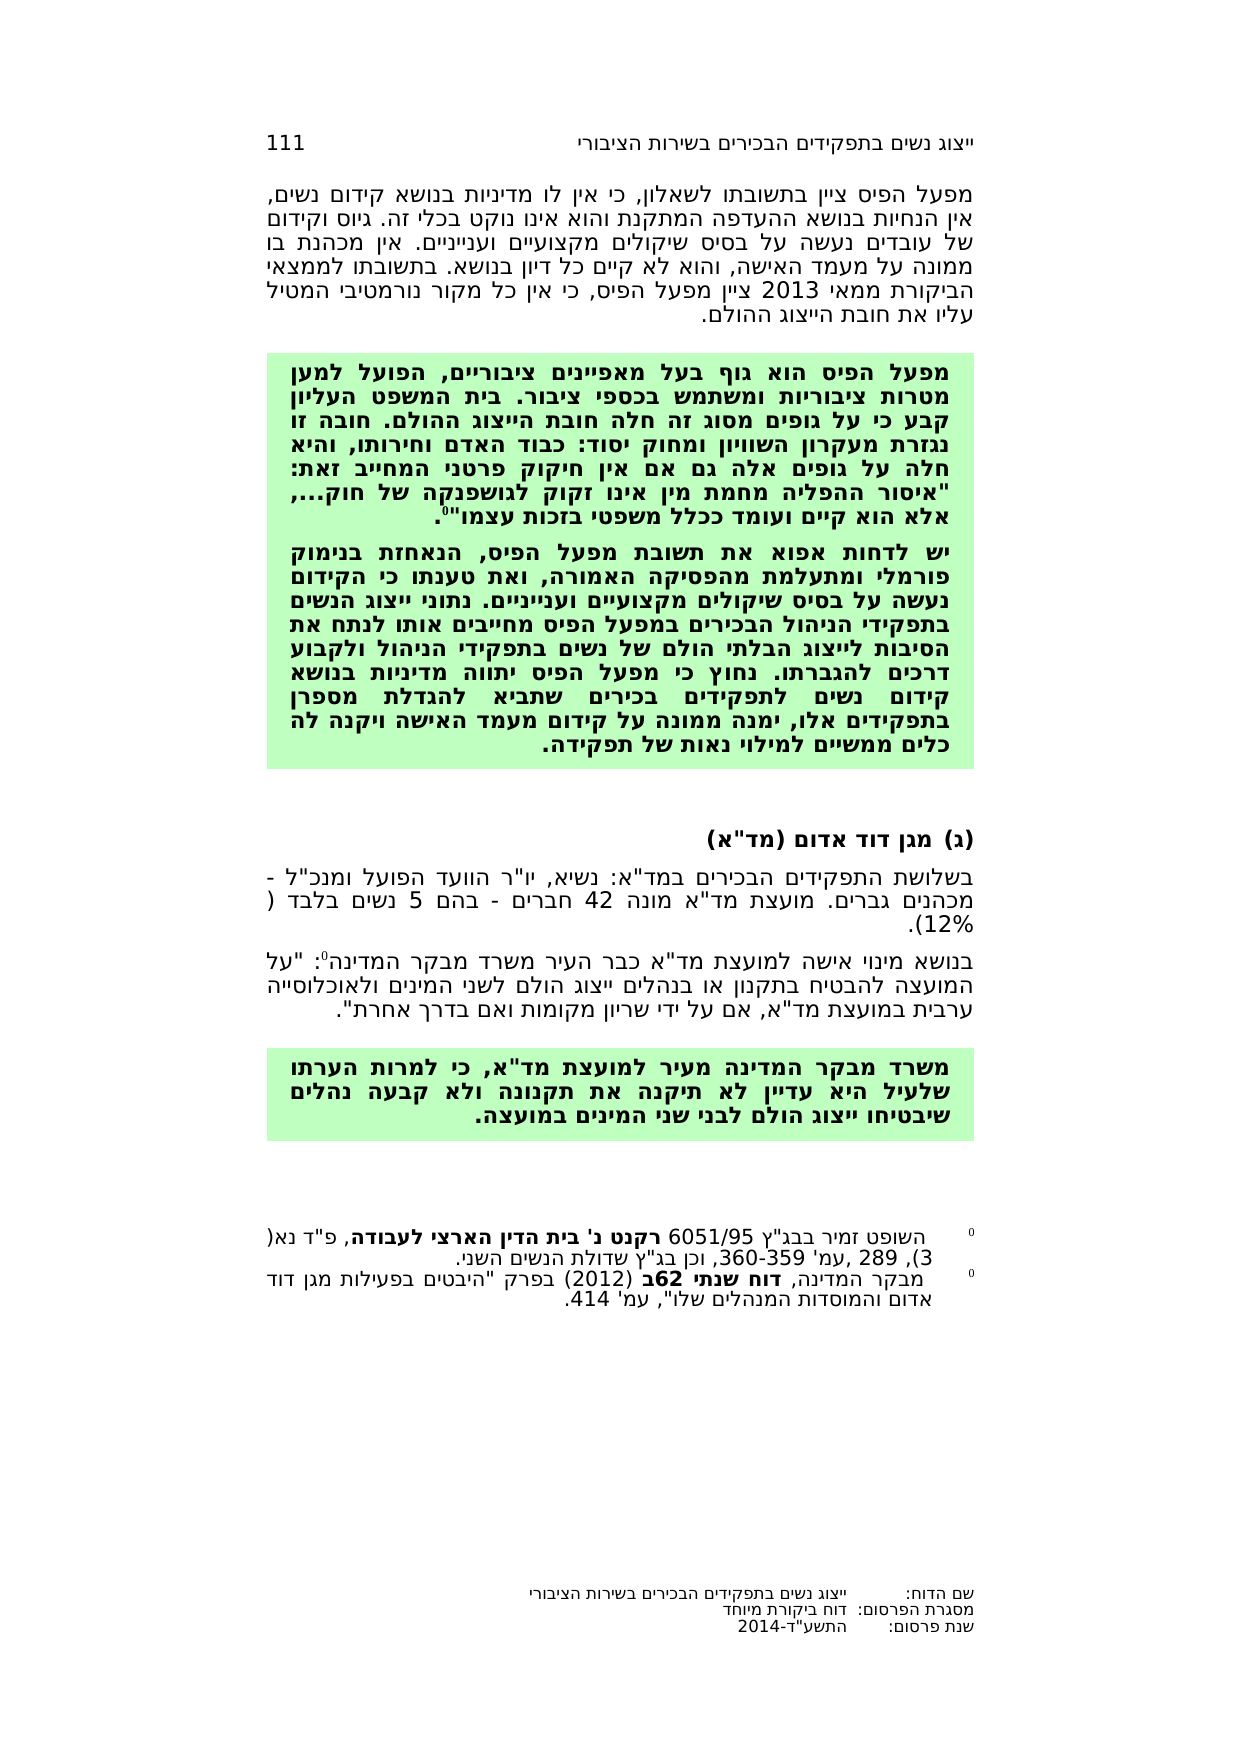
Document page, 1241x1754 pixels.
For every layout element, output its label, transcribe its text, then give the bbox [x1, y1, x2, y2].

text משרד מבקר המדינה מעיר למועצת מד"א, כי למרות הערתו שלעיל היא עדיין לא תיקנה את תקנונה ולא קבעה נהלים שיבטיחו ייצוג הולם לבני שני המינים במועצה. [267, 1048, 974, 1141]
text מפעל הפיס הוא גוף בעל מאפיינים ציבוריים, הפועל למען מטרות ציבוריות ומשתמש בכספי ציבור. בית המשפט העליון קבע כי על גופים מסוג זה חלה חובת הייצוג ההולם. חובה זו נגזרת מעקרון השוויון ומחוק יסוד: כבוד האדם וחירותו, והיא חלה על גופים אלה גם אם אין חיקוק פרטני המחייב זאת: "איסור ההפליה מחמת מין אינו זקוק לגושפנקה של חוק..., אלא הוא קיים ועומד ככלל משפטי בזכות עצמו". [267, 353, 974, 529]
text בשלושת התפקידים הבכירים במד"א: נשיא, יו"ר הוועד הפועל ומנכ"ל - מכהנים גברים. מועצת מד"א מונה 42 חברים - בהם 5 נשים בלבד (12%). [266, 866, 974, 938]
text יש לדחות אפוא את תשובת מפעל הפיס, הנאחזת בנימוק פורמלי ומתעלמת מהפסיקה האמורה, ואת טענתו כי הקידום נעשה על בסיס שיקולים מקצועיים וענייניים. נתוני ייצוג הנשים בתפקידי הניהול הבכירים במפעל הפיס מחייבים אותו לנתח את הסיבות לייצוג הבלתי הולם של נשים בתפקידי הניהול ולקבוע דרכים להגברתו. נחוץ כי מפעל הפיס יתווה מדיניות בנושא קידום נשים לתפקידים בכירים שתביא להגדלת מספרן בתפקידים אלו, ימנה ממונה על קידום מעמד האישה ויקנה לה כלים ממשיים למילוי נאות של תפקידה. [267, 532, 974, 769]
text (ג) מגן דוד אדום (מד"א) [266, 826, 974, 853]
text בנושא מינוי אישה למועצת מד"א כבר העיר משרד מבקר המדינה: "על המועצה להבטיח בתקנון או בנהלים ייצוג הולם לשני המינים ולאוכלוסייה ערבית במועצת מד"א, אם על ידי שריון מקומות ואם בדרך אחרת". [266, 950, 974, 1022]
text מפעל הפיס ציין בתשובתו לשאלון, כי אין לו מדיניות בנושא קידום נשים, אין הנחיות בנושא ההעדפה המתקנת והוא אינו נוקט בכלי זה. גיוס וקידום של עובדים נעשה על בסיס שיקולים מקצועיים וענייניים. אין מכהנת בו ממונה על מעמד האישה, והוא לא קיים כל דיון בנושא. בתשובתו לממצאי הביקורת ממאי 2013 ציין מפעל הפיס, כי אין כל מקור נורמטיבי המטיל עליו את חובת הייצוג ההולם. [266, 183, 974, 327]
